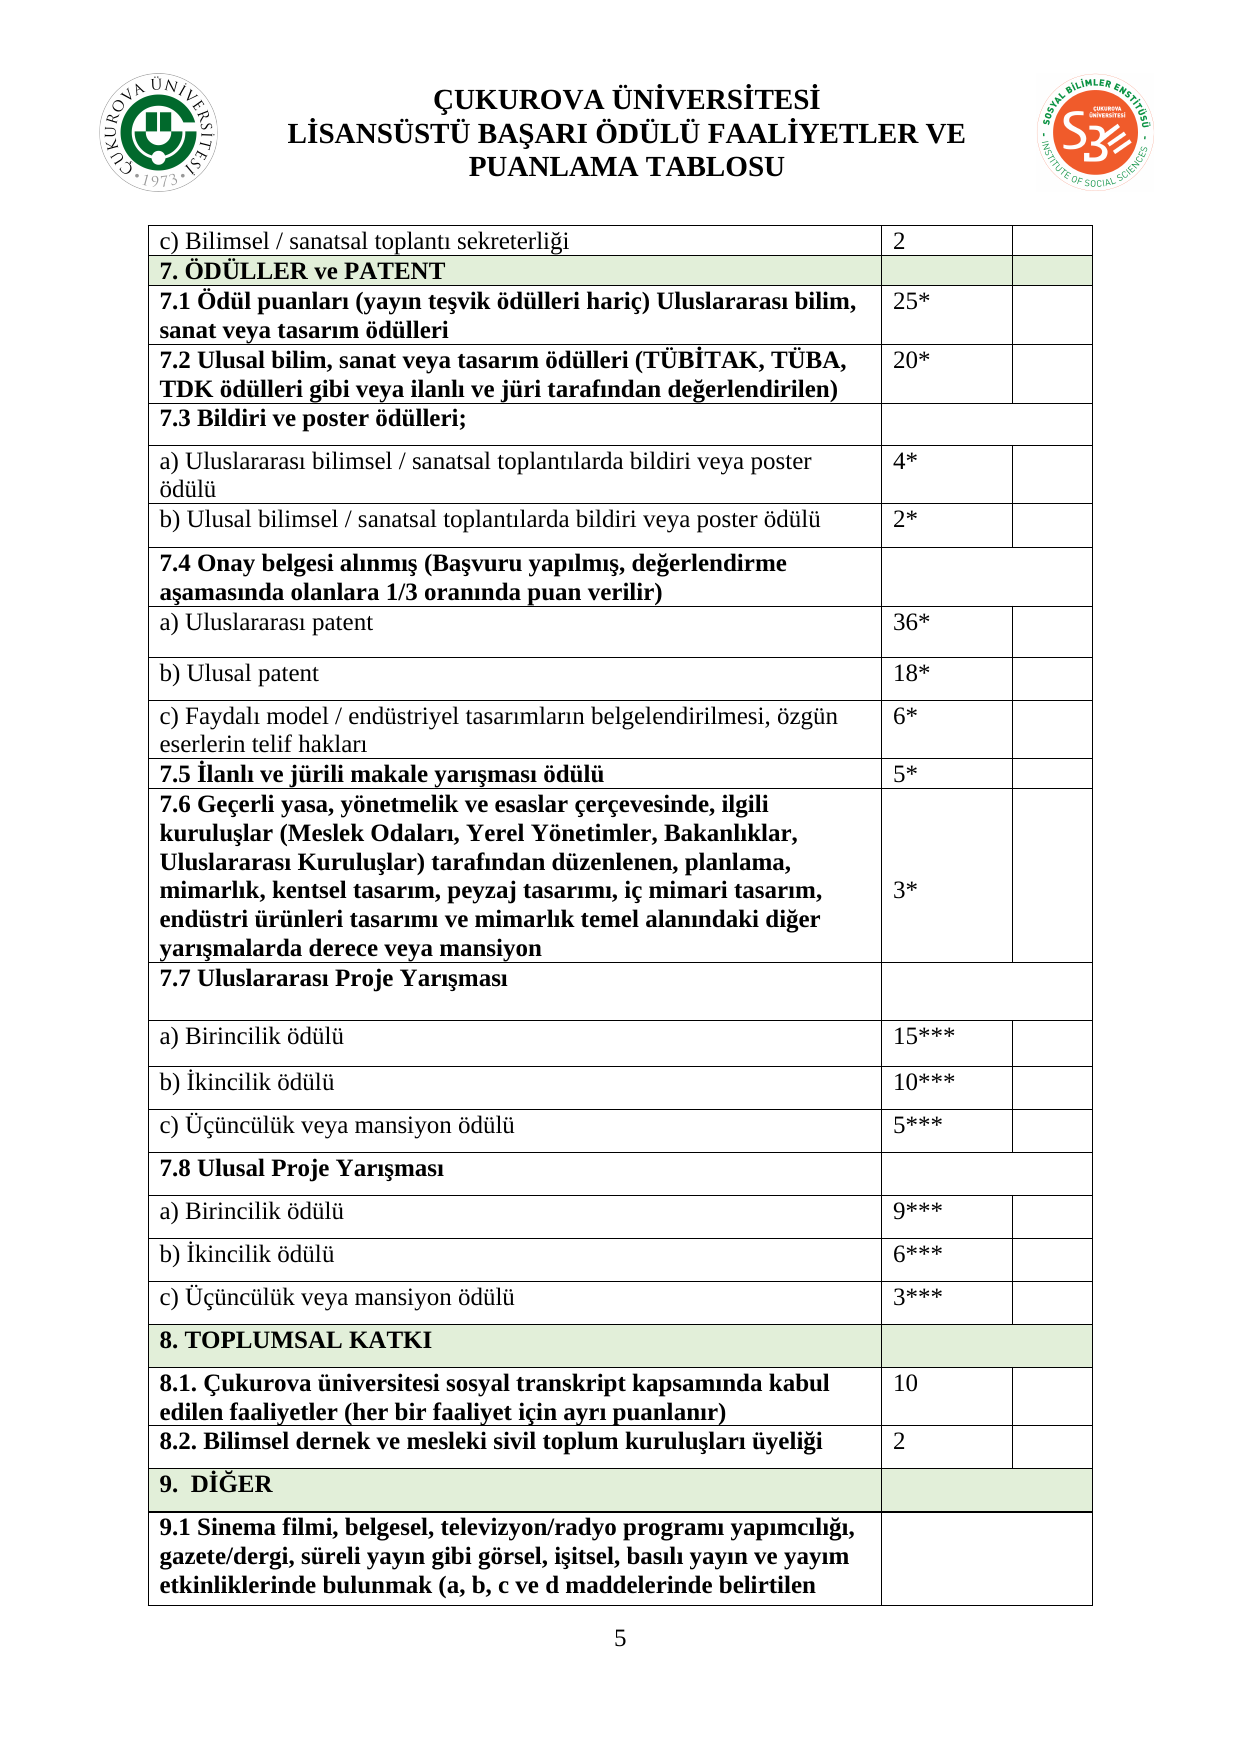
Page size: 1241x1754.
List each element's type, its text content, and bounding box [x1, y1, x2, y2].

table_cell 8.2. Bilimsel dernek ve mesleki sivil toplum kuruluşları üyeliği [149, 1426, 881, 1468]
table_cell c) Üçüncülük veya mansiyon ödülü [149, 1282, 881, 1324]
table_cell 2 [882, 1426, 1012, 1468]
table_cell [882, 256, 1012, 285]
table_cell 7.7 Uluslararası Proje Yarışması [149, 963, 881, 1020]
table_cell [882, 1469, 1092, 1511]
table_cell [1013, 658, 1092, 700]
table_cell [882, 404, 1092, 445]
table_cell 7.2 Ulusal bilim, sanat veya tasarım ödülleri (TÜBİTAK, TÜBA, TDK ödülleri gibi veya ilanlı ve jüri tarafından değerlendirilen) [149, 345, 881, 402]
table_cell [882, 1513, 1092, 1605]
table_cell 7.1 Ödül puanları (yayın teşvik ödülleri hariç) Uluslararası bilim, sanat veya tasarım ödülleri [149, 286, 881, 344]
table_cell [882, 1153, 1092, 1195]
picture [99, 73, 218, 192]
table_cell [1013, 759, 1092, 788]
table_cell 10*** [882, 1067, 1012, 1109]
table_cell 9*** [882, 1196, 1012, 1238]
table_cell 15*** [882, 1021, 1012, 1066]
table_cell [1013, 504, 1092, 547]
table_cell b) İkincilik ödülü [149, 1239, 881, 1281]
table_cell 7.8 Ulusal Proje Yarışması [149, 1153, 881, 1195]
table_cell [1013, 607, 1092, 657]
table_cell [1013, 789, 1092, 962]
table_cell [1013, 1110, 1092, 1152]
table_cell 7.4 Onay belgesi alınmış (Başvuru yapılmış, değerlendirme aşamasında olanlara 1/3 oranında puan verilir) [149, 548, 881, 606]
table_cell 3* [882, 789, 1012, 962]
table_cell c) Faydalı model / endüstriyel tasarımların belgelendirilmesi, özgün eserlerin telif hakları [149, 701, 881, 758]
table_cell [1013, 1067, 1092, 1109]
table_cell a) Birincilik ödülü [149, 1196, 881, 1238]
table_cell [882, 963, 1092, 1020]
table_cell [1013, 256, 1092, 285]
table_cell a) Uluslararası bilimsel / sanatsal toplantılarda bildiri veya poster ödülü [149, 446, 881, 503]
table_cell [1013, 446, 1092, 503]
table_cell 10 [882, 1368, 1012, 1425]
table_cell [1013, 1196, 1092, 1238]
table_cell 8.1. Çukurova üniversitesi sosyal transkript kapsamında kabul edilen faaliyetler (her bir faaliyet için ayrı puanlanır) [149, 1368, 881, 1425]
table_cell 2 [882, 226, 1012, 255]
table_cell [1013, 286, 1092, 344]
table_cell 20* [882, 345, 1012, 402]
table_cell 9. DİĞER [149, 1469, 881, 1511]
table_cell 5* [882, 759, 1012, 788]
table_cell a) Uluslararası patent [149, 607, 881, 657]
table_cell 2* [882, 504, 1012, 547]
table_cell [1013, 345, 1092, 402]
table_cell [1013, 1021, 1092, 1066]
table_cell 5*** [882, 1110, 1012, 1152]
table_cell 18* [882, 658, 1012, 700]
table_cell b) Ulusal bilimsel / sanatsal toplantılarda bildiri veya poster ödülü [149, 504, 881, 547]
table_cell 7.3 Bildiri ve poster ödülleri; [149, 404, 881, 445]
table_cell 25* [882, 286, 1012, 344]
table_cell 7.5 İlanlı ve jürili makale yarışması ödülü [149, 759, 881, 788]
table_cell 6* [882, 701, 1012, 758]
table_cell b) Ulusal patent [149, 658, 881, 700]
table_cell [882, 1325, 1092, 1367]
table_cell c) Üçüncülük veya mansiyon ödülü [149, 1110, 881, 1152]
table_cell a) Birincilik ödülü [149, 1021, 881, 1066]
table_cell 7. ÖDÜLLER ve PATENT [149, 256, 881, 285]
table_cell 3*** [882, 1282, 1012, 1324]
table_cell b) İkincilik ödülü [149, 1067, 881, 1109]
table_cell [882, 548, 1092, 606]
table_cell 4* [882, 446, 1012, 503]
table_cell 36* [882, 607, 1012, 657]
picture [1036, 73, 1155, 192]
table_cell 7.6 Geçerli yasa, yönetmelik ve esaslar çerçevesinde, ilgili kuruluşlar (Meslek Odaları, Yerel Yönetimler, Bakanlıklar, Uluslararası Kuruluşlar) tarafından düzenlenen, planlama, mimarlık, kentsel tasarım, peyzaj tasarımı, iç mimari tasarım, endüstri ürünleri tasarımı ve mimarlık temel alanındaki diğer yarışmalarda derece veya mansiyon [149, 789, 881, 962]
table_cell 8. TOPLUMSAL KATKI [149, 1325, 881, 1367]
table_cell [1013, 1368, 1092, 1425]
table_cell c) Bilimsel / sanatsal toplantı sekreterliği [149, 226, 881, 255]
table_cell [1013, 701, 1092, 758]
table_cell 6*** [882, 1239, 1012, 1281]
table_cell [1013, 226, 1092, 255]
table_cell [1013, 1239, 1092, 1281]
table_cell [1013, 1282, 1092, 1324]
table_cell [1013, 1426, 1092, 1468]
